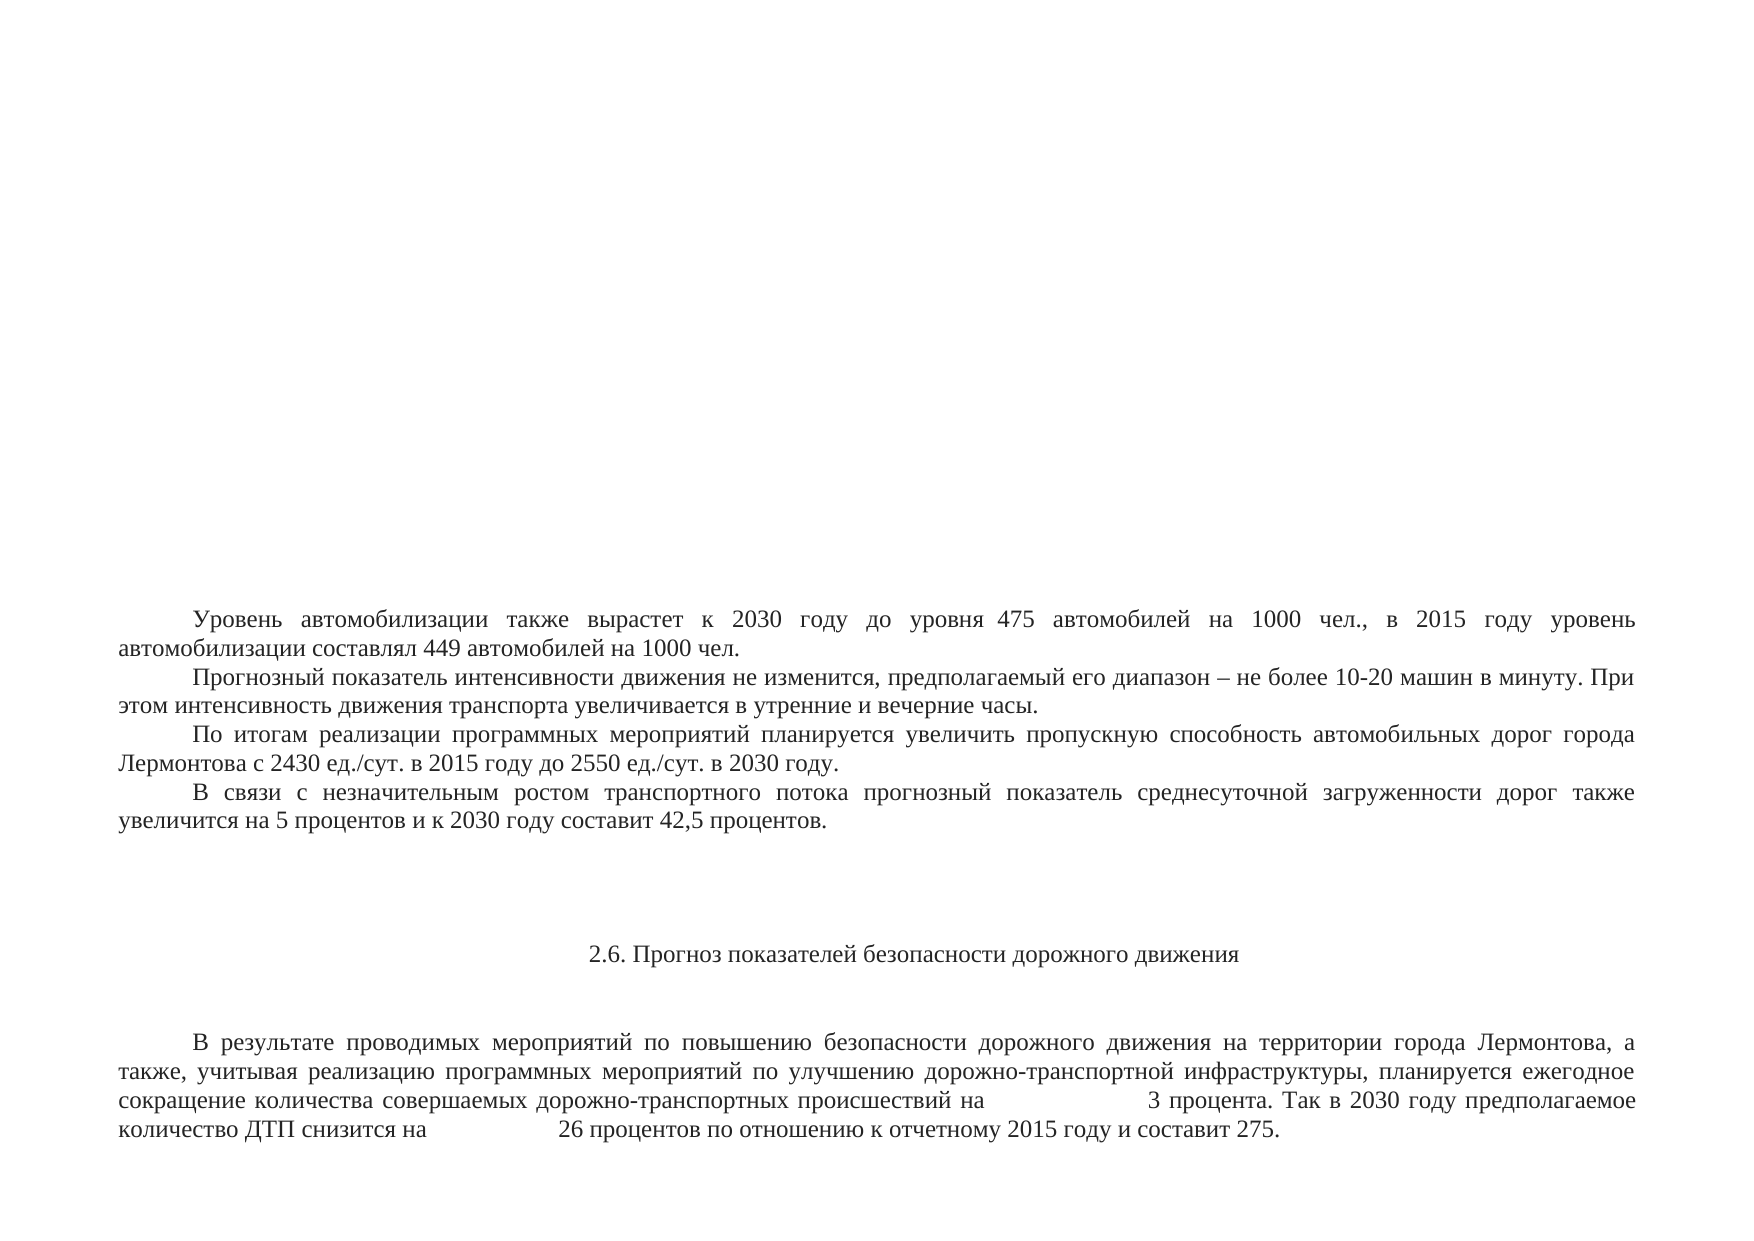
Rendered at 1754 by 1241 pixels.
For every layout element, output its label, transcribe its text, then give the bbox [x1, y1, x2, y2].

text В результате проводимых мероприятий по повышению безопасности дорожного движения на территории города Лермонтова, а также, учитывая реализацию программных мероприятий по улучшению дорожно-транспортной инфраструктуры, планируется ежегодное сокращение количества совершаемых дорожно-транспортных происшествий на 3 процента. Так в 2030 году предполагаемое количество ДТП снизится на 26 процентов по отношению к отчетному 2015 году и составит 275. [118, 1027, 1636, 1142]
text Уровень автомобилизации также вырастет к 2030 году до уровня 475 автомобилей на 1000 чел., в 2015 году уровень автомобилизации составлял 449 автомобилей на 1000 чел. [118, 604, 1636, 662]
text В связи с незначительным ростом транспортного потока прогнозный показатель среднесуточной загруженности дорог также увеличится на 5 процентов и к 2030 году составит 42,5 процентов. [118, 777, 1636, 834]
text 2.6. Прогноз показателей безопасности дорожного движения [118, 939, 1636, 967]
text Прогнозный показатель интенсивности движения не изменится, предполагаемый его диапазон – не более 10-20 машин в минуту. При этом интенсивность движения транспорта увеличивается в утренние и вечерние часы. [118, 662, 1636, 719]
text По итогам реализации программных мероприятий планируется увеличить пропускную способность автомобильных дорог города Лермонтова с 2430 ед./сут. в 2015 году до 2550 ед./сут. в 2030 году. [118, 719, 1636, 777]
